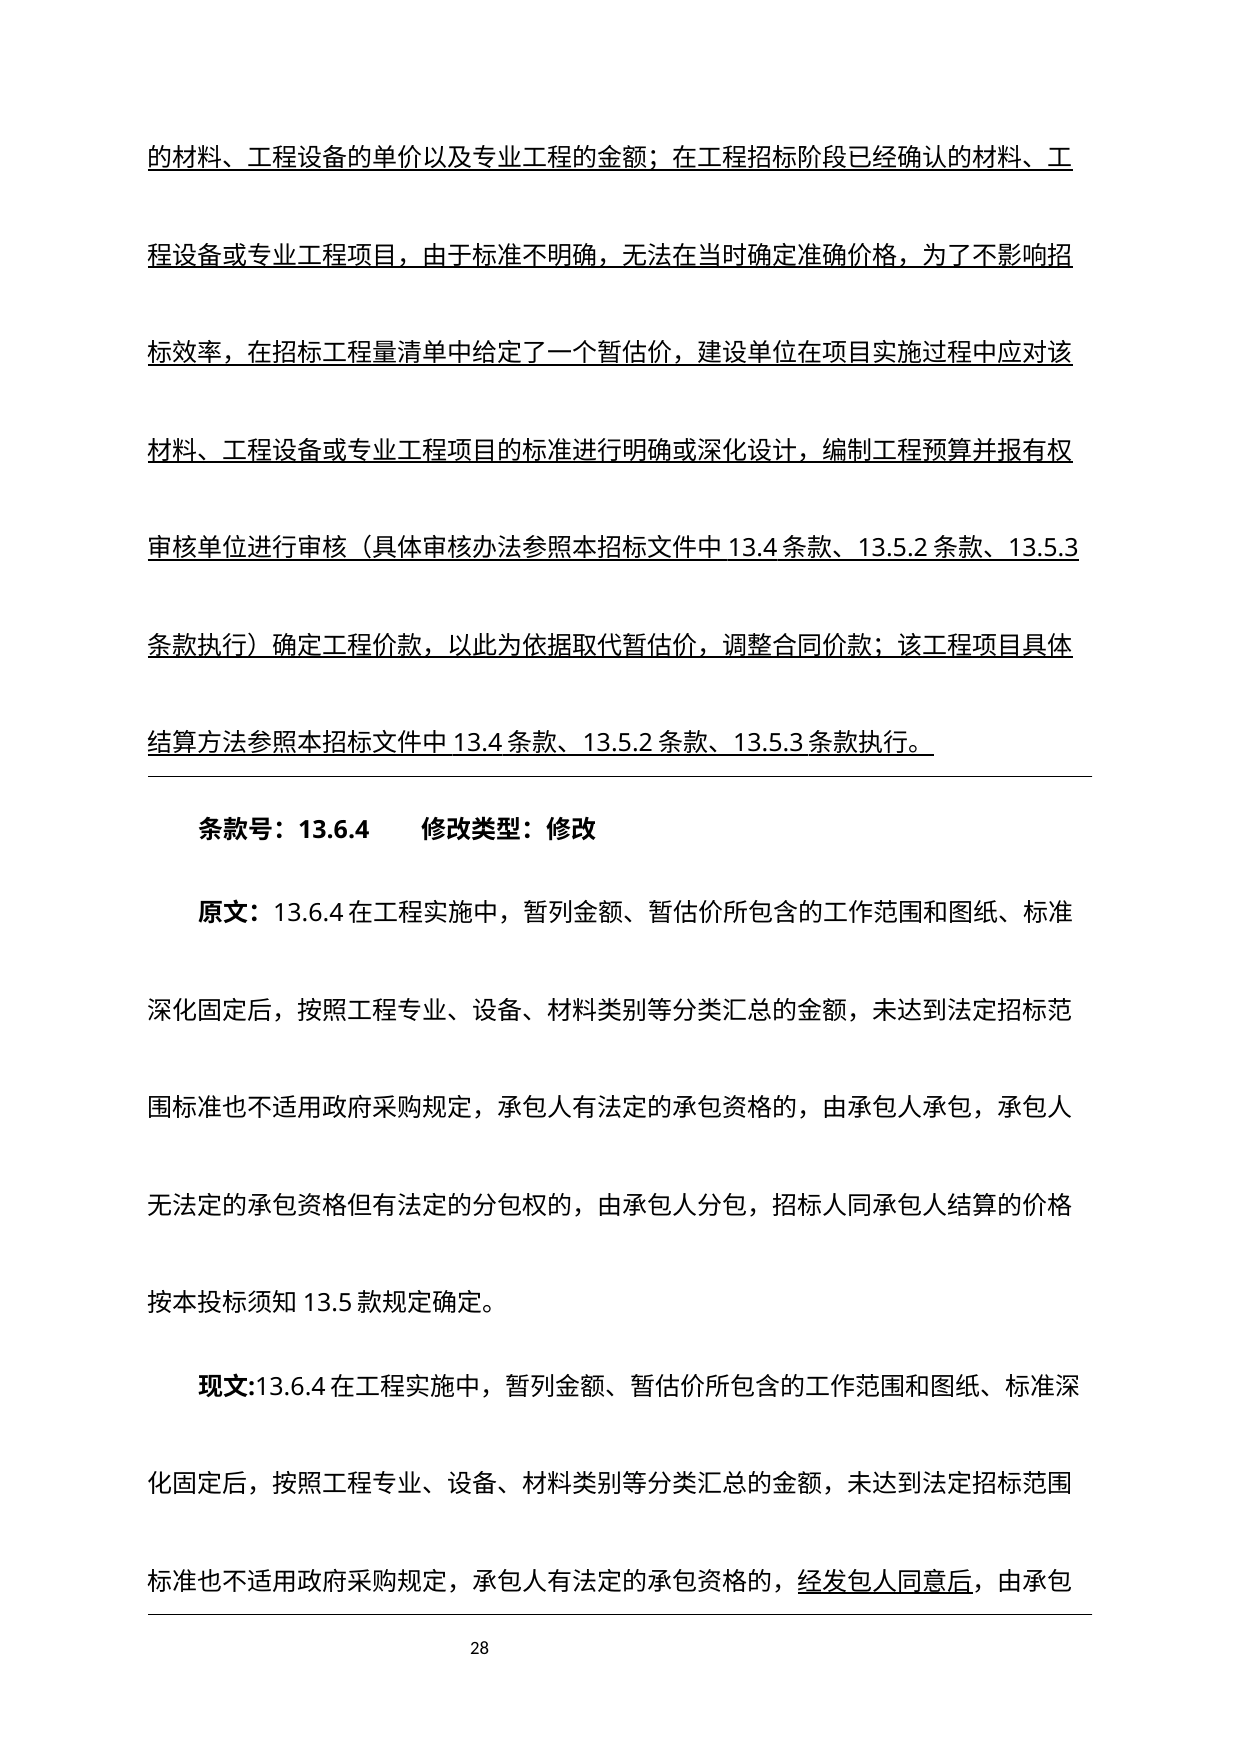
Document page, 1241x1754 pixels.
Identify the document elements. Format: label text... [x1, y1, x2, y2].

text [148, 1352, 1092, 1614]
text 条款号：13.6.4 修改类型：修改 [148, 795, 1092, 860]
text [148, 123, 1092, 776]
text 原文：13.6.4在工程实施中，暂列金额、暂估价所包含的工作范围和图纸、标准深化固定后，按照工程专业、设备、材料类别等分类汇总的金额，未达到法定招标范围标准也不适用政府采购规定，承包人有法定的承包资格的，由承包人承包，承包人无法定的承包资格但有法定的分包权的，由承包人分包，招标人同承包人结算的价格按本投标须知13.5款规定确定。 [148, 878, 1092, 1333]
